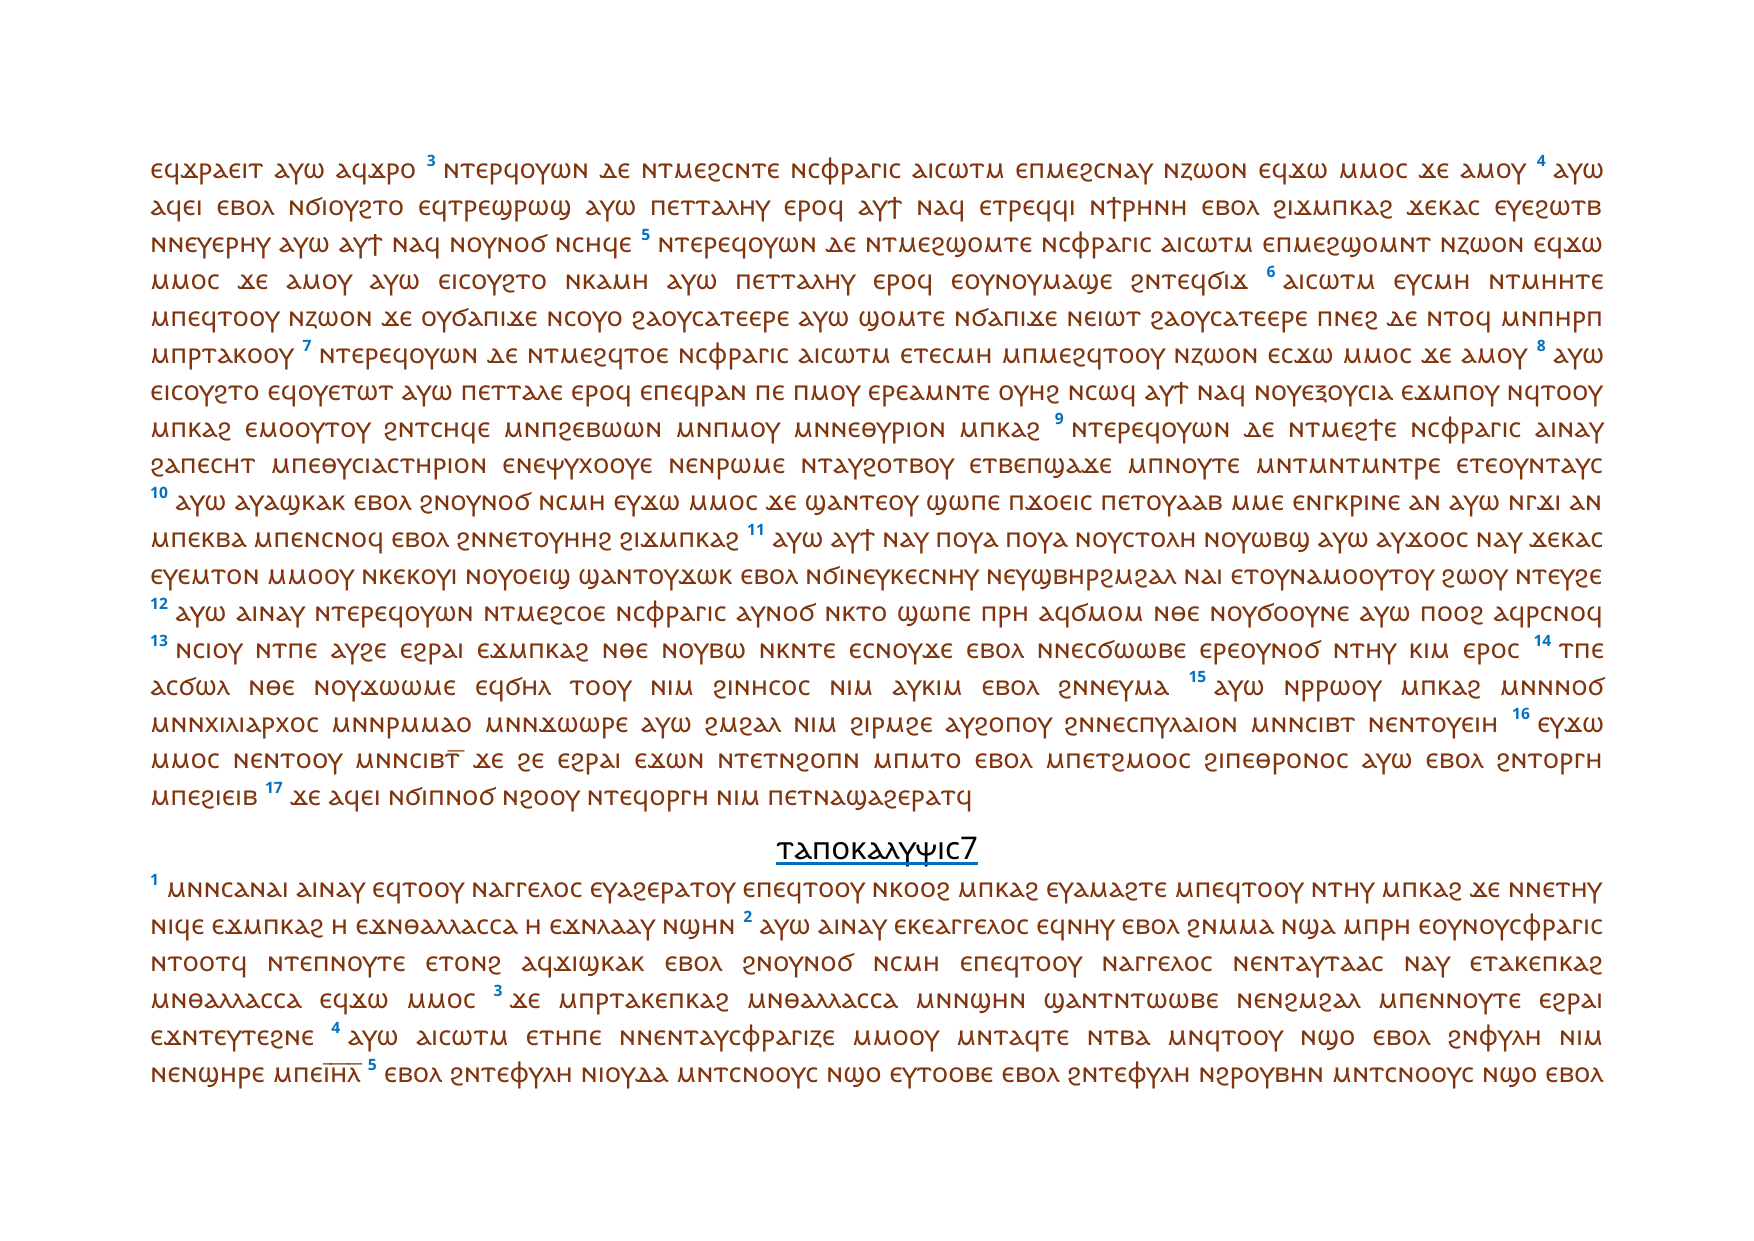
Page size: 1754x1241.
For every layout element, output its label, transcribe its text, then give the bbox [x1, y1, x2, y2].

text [150, 869, 1604, 1090]
text ⲧⲁⲡⲟⲕⲁⲗⲩⲯⲓⲥ7 [150, 826, 1604, 869]
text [150, 150, 1604, 814]
